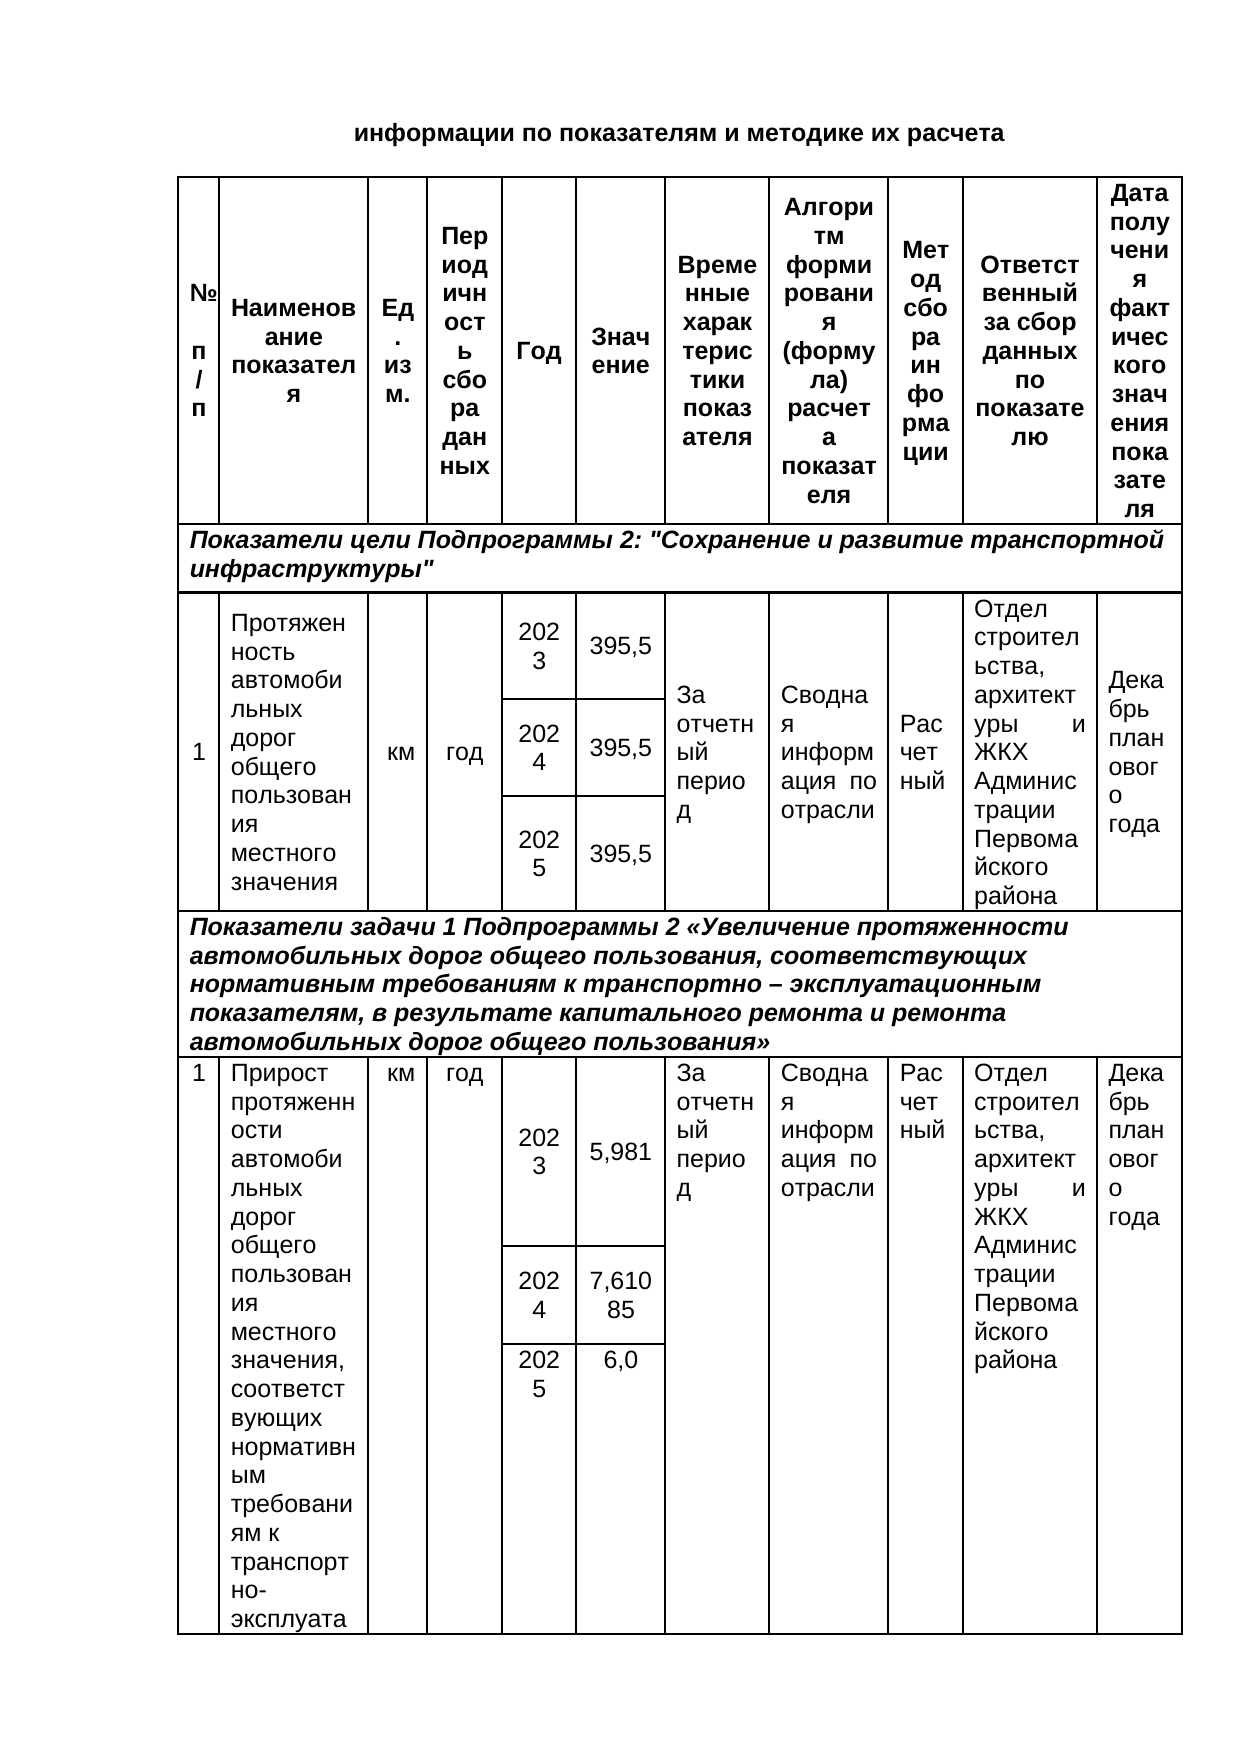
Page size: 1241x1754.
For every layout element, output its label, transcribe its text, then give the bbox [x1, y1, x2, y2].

table_cell Расчетный [889, 1058, 962, 1633]
table_cell км [369, 594, 426, 910]
table_header Алгоритм формирования (формула) расчета показателя [770, 178, 887, 523]
table_cell 395,5 [577, 797, 664, 910]
table_header Временные характеристики показателя [666, 178, 768, 523]
table_cell 1 [179, 594, 218, 910]
table_cell 2025 [503, 1345, 575, 1633]
table_cell год [428, 1058, 501, 1633]
table_cell Декабрь планового года [1098, 1058, 1181, 1633]
table_cell 2025 [503, 797, 575, 910]
table_cell 2023 [503, 1058, 575, 1245]
table_cell 6,0 [577, 1345, 664, 1633]
table_cell Отдел строительства, архитектуры и ЖКХ Администрации Первомайского района [964, 594, 1096, 910]
table_header Ответственный за сбор данных по показателю [964, 178, 1096, 523]
table_cell Декабрь планового года [1098, 594, 1181, 910]
table_cell год [428, 594, 501, 910]
table_cell 1 [179, 1058, 218, 1633]
table_cell 395,5 [577, 594, 664, 698]
table_cell Прирост протяженности автомобильных дорог общего пользования местного значения, соответствующих нормативным требованиям к транспортно- эксплуатационным показателям, в результате ремонта автомобильных дорог [220, 1058, 367, 1633]
table_cell За отчетный период [666, 1058, 768, 1633]
table_cell 2023 [503, 594, 575, 698]
table_cell Сводная информация по отрасли [770, 594, 887, 910]
table_cell 7,61085 [577, 1247, 664, 1343]
table_cell 2024 [503, 700, 575, 795]
table_header Ед. изм. [369, 178, 426, 523]
table_cell Показатели задачи 1 Подпрограммы 2 «Увеличение протяженности автомобильных дорог общего пользования, соответствующих нормативным требованиям к транспортно – эксплуатационным показателям, в результате капитального ремонта и ремонта автомобильных дорог общего пользования» [179, 912, 1181, 1056]
table_cell 395,5 [577, 700, 664, 795]
table_cell Протяженность автомобильных дорог общего пользования местного значения [220, 594, 367, 910]
table_cell 5,981 [577, 1058, 664, 1245]
table_header Периодичность сбора данных [428, 178, 501, 523]
table_header № п/п [179, 178, 218, 523]
table_cell км [369, 1058, 426, 1633]
table_header Значение [577, 178, 664, 523]
table_cell 2024 [503, 1247, 575, 1343]
table_cell Показатели цели Подпрограммы 2: "Сохранение и развитие транспортной инфраструктуры" [179, 525, 1181, 591]
table_header Наименование показателя [220, 178, 367, 523]
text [177, 118, 1181, 147]
table_header Метод сбора информации [889, 178, 962, 523]
table_header Год [503, 178, 575, 523]
table_cell За отчетный период [666, 594, 768, 910]
table_cell Расчетный [889, 594, 962, 910]
table_cell Сводная информация по отрасли [770, 1058, 887, 1633]
table_header Дата получения фактического значения показателя [1098, 178, 1181, 523]
table_cell Отдел строительства, архитектуры и ЖКХ Администрации Первомайского района [964, 1058, 1096, 1633]
